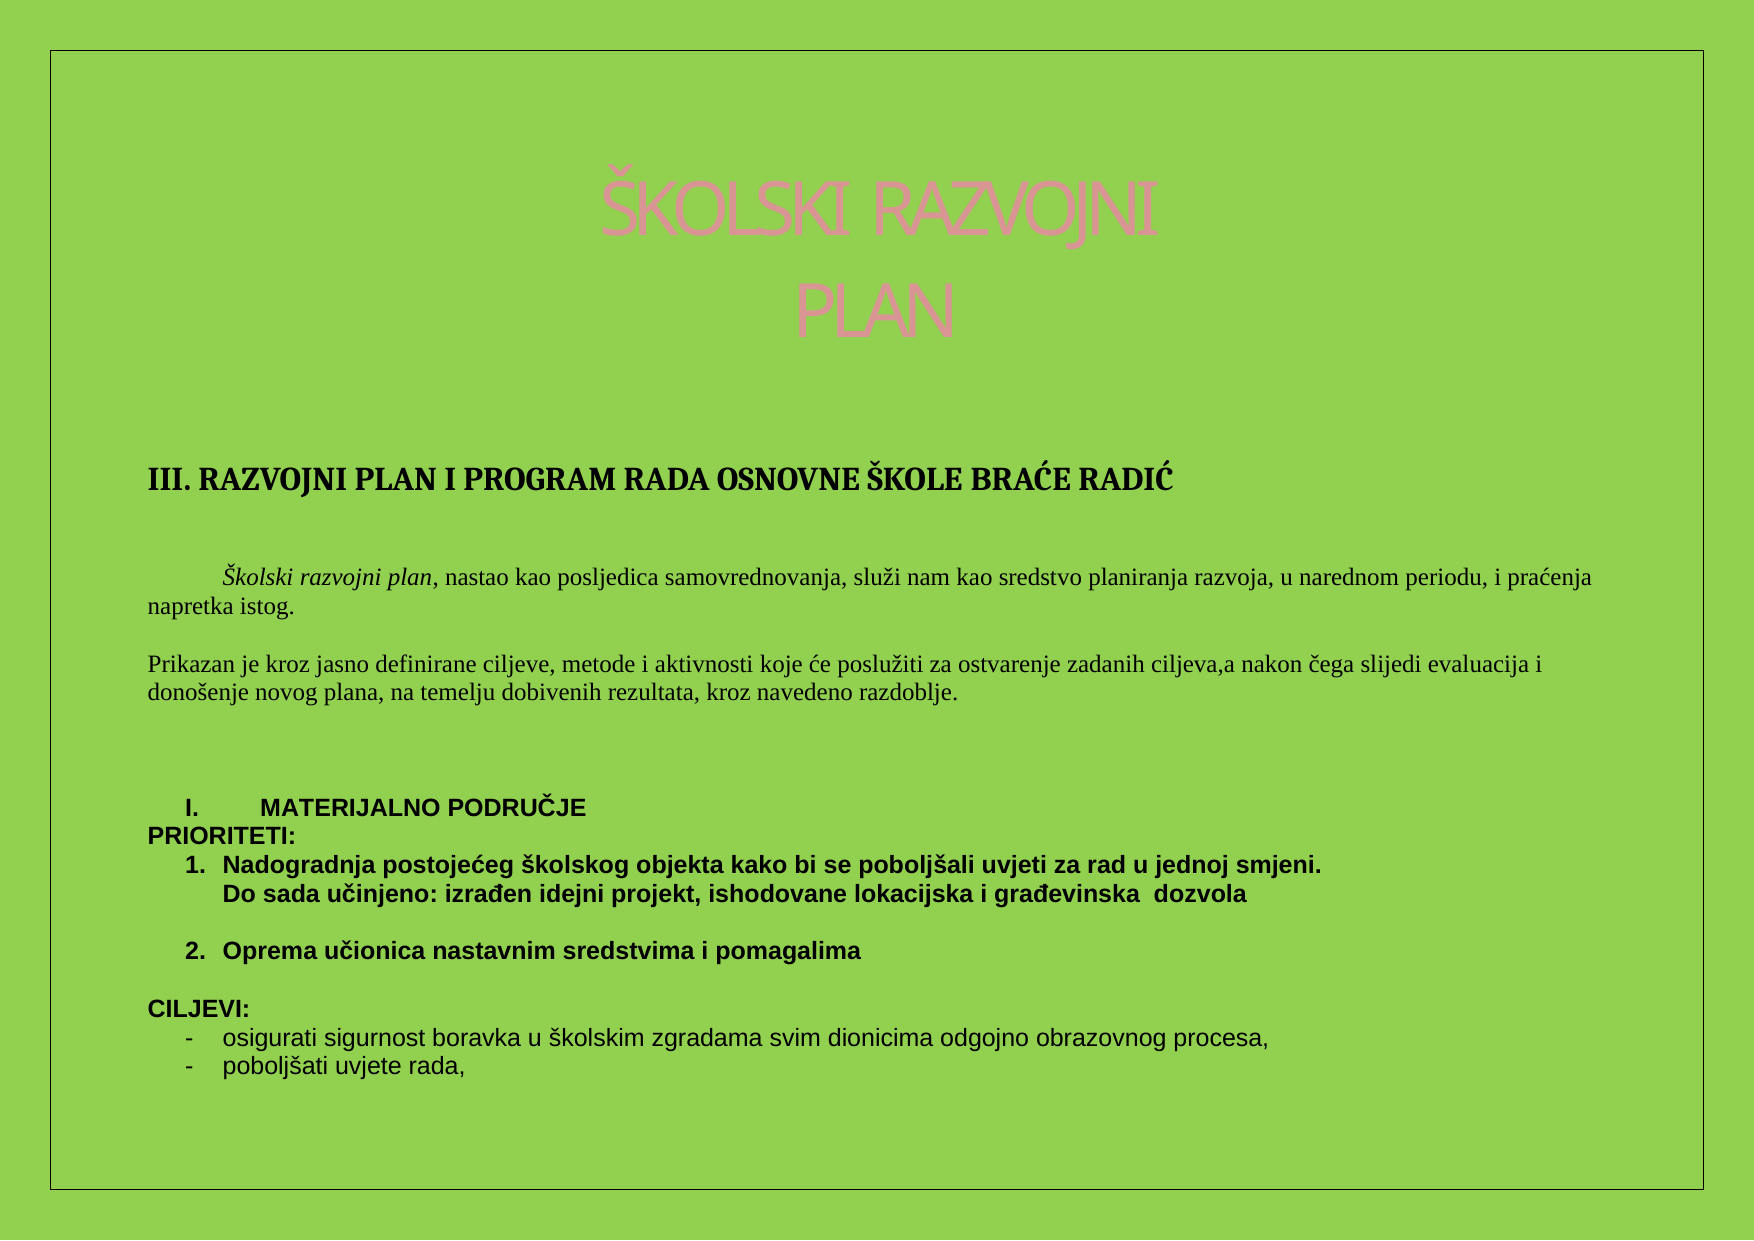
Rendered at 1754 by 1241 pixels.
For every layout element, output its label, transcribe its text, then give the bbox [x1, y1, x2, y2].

list Nadogradnja postojećeg školskog objekta kako bi se poboljšali uvjeti za rad u jednoj smjeni. [185, 850, 1606, 879]
text Prikazan je kroz jasno definirane ciljeve, metode i aktivnosti koje će poslužiti za ostvarenje zadanih ciljeva,a nakon čega slijedi evaluacija i donošenje novog plana, na temelju dobivenih rezultata, kroz navedeno razdoblje. [147, 649, 1606, 706]
list Oprema učionica nastavnim sredstvima i pomagalima [185, 936, 1606, 965]
text Školski razvojni plan, nastao kao posljedica samovrednovanja, služi nam kao sredstvo planiranja razvoja, u narednom periodu, i praćenja napretka istog. [147, 562, 1606, 620]
text CILJEVI: [147, 994, 1606, 1022]
list osigurati sigurnost boravka u školskim zgradama svim dionicima odgojno obrazovnog procesa, [185, 1022, 1606, 1051]
text PRIORITETI: [147, 821, 1606, 850]
list MATERIJALNO PODRUČJE [185, 792, 1606, 821]
text Do sada učinjeno: izrađen idejni projekt, ishodovane lokacijska i građevinska dozvola [222, 879, 1606, 907]
list poboljšati uvjete rada, [185, 1051, 1606, 1080]
subtitle III. RAZVOJNI PLAN I PROGRAM RADA OSNOVNE ŠKOLE BRAĆE RADIĆ [147, 460, 1606, 499]
